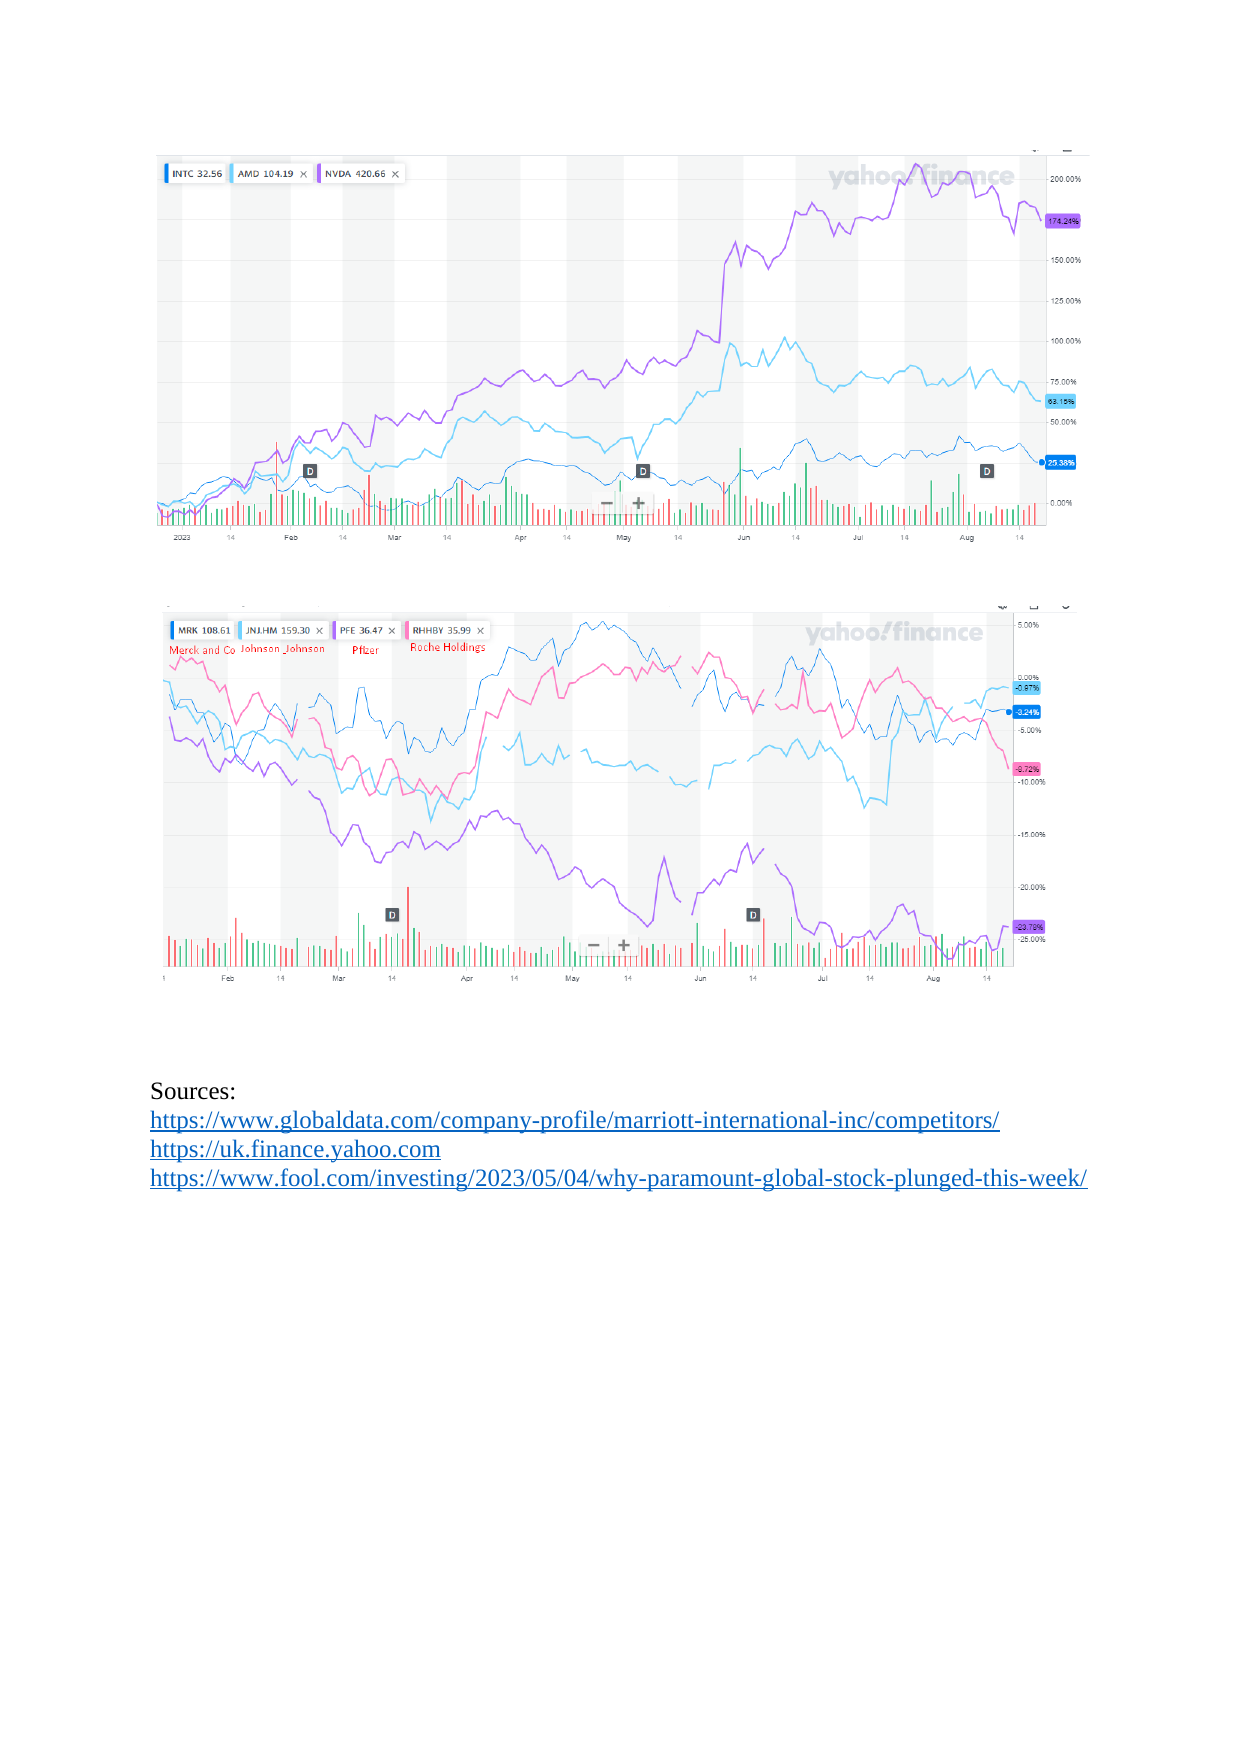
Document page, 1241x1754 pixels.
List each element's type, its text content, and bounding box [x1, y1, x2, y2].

picture [150, 150, 1090, 550]
picture [150, 606, 1090, 991]
text https://uk.finance.yahoo.com [150, 1134, 1090, 1163]
text https://www.globaldata.com/company-profile/marriott-international-inc/competitors/ [150, 1105, 1090, 1134]
text Sources: [150, 1076, 1090, 1105]
text https://www.fool.com/investing/2023/05/04/why-paramount-global-stock-plunged-this-week/ [150, 1163, 1090, 1191]
